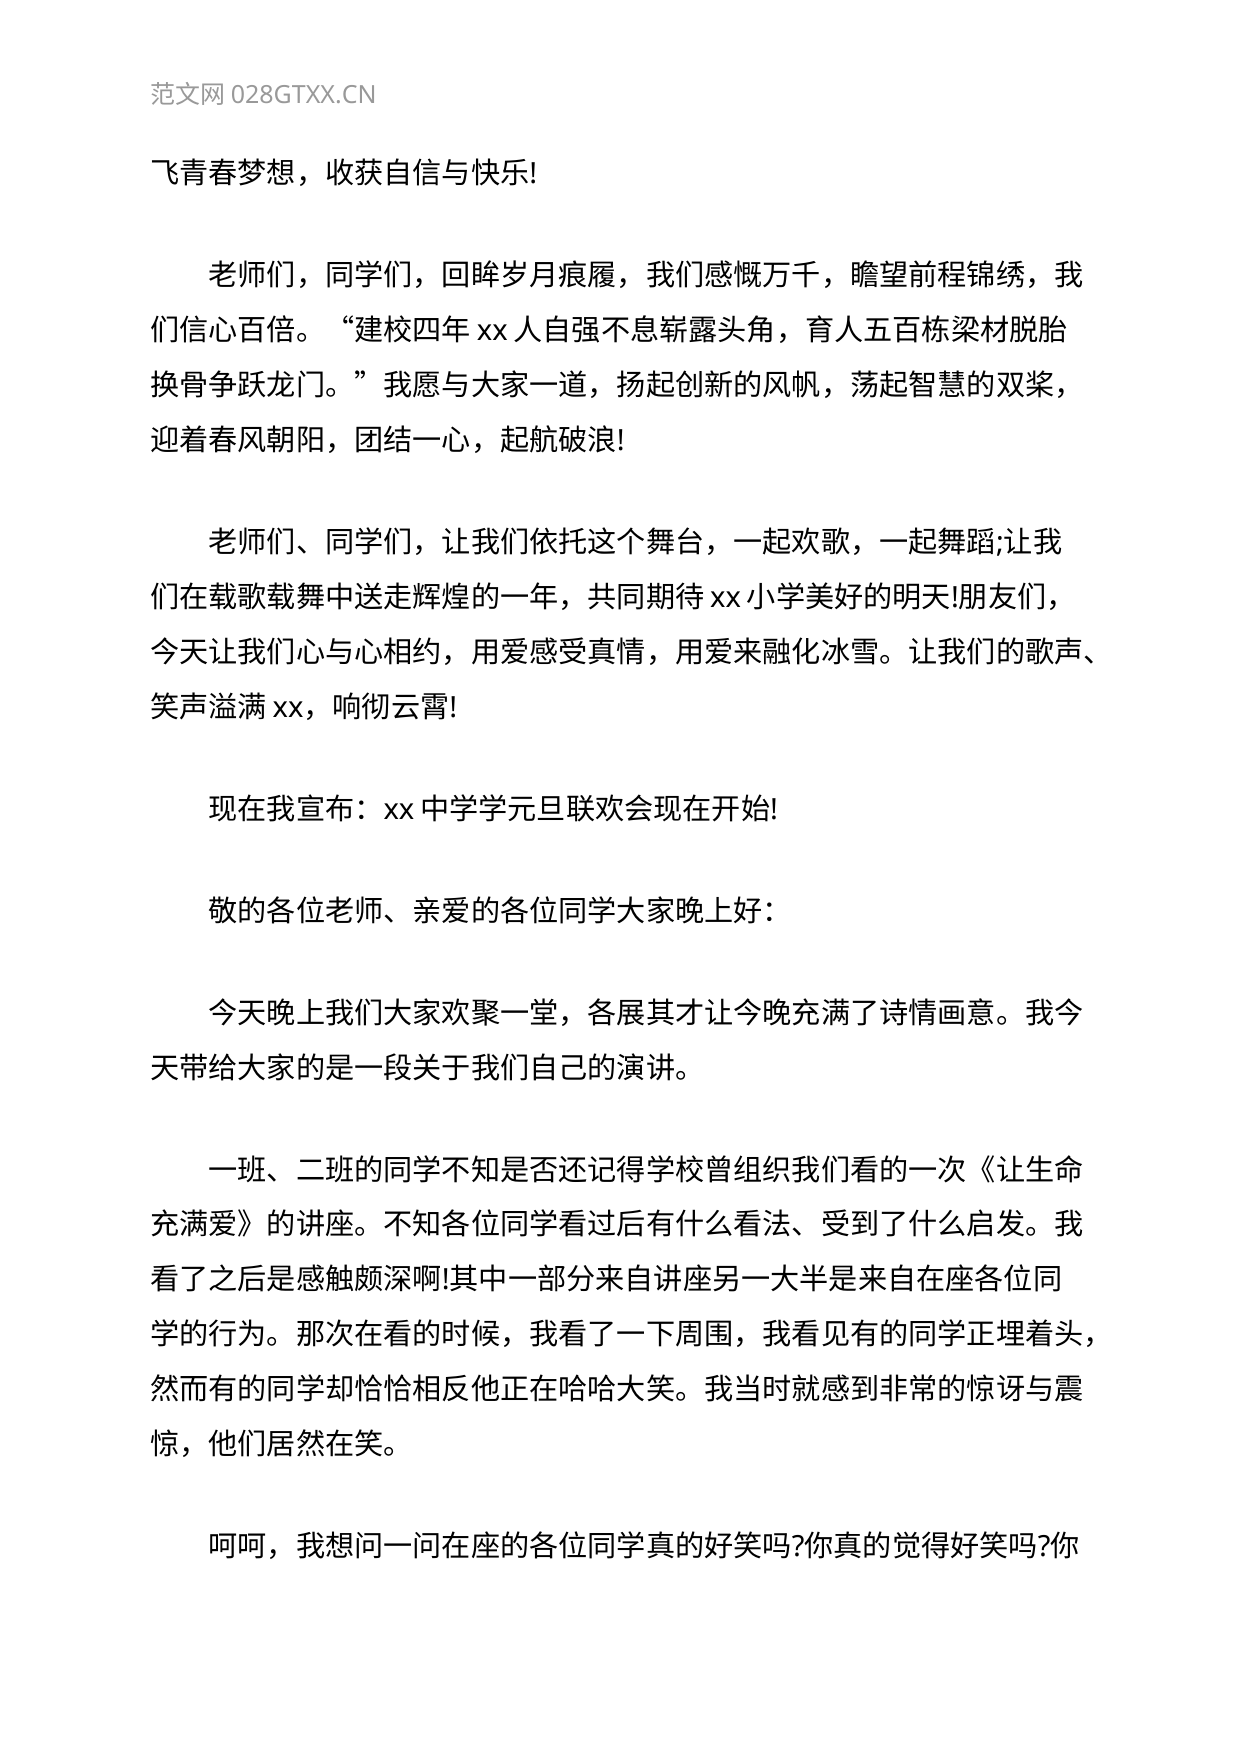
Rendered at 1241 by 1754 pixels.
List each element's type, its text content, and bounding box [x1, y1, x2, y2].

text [150, 150, 1090, 192]
text 现在我宣布：xx中学学元旦联欢会现在开始! [150, 786, 1090, 828]
text 一班、二班的同学不知是否还记得学校曾组织我们看的一次《让生命充满爱》的讲座。不知各位同学看过后有什么看法、受到了什么启发。我看了之后是感触颇深啊!其中一部分来自讲座另一大半是来自在座各位同学的行为。那次在看的时候，我看了一下周围，我看见有的同学正埋着头，然而有的同学却恰恰相反他正在哈哈大笑。我当时就感到非常的惊讶与震惊，他们居然在笑。 [150, 1146, 1090, 1463]
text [150, 1522, 1090, 1565]
text 老师们，同学们，回眸岁月痕履，我们感慨万千，瞻望前程锦绣，我们信心百倍。“建校四年xx人自强不息崭露头角，育人五百栋梁材脱胎换骨争跃龙门。”我愿与大家一道，扬起创新的风帆，荡起智慧的双桨，迎着春风朝阳，团结一心，起航破浪! [150, 252, 1090, 459]
text 敬的各位老师、亲爱的各位同学大家晚上好： [150, 888, 1090, 930]
text 老师们、同学们，让我们依托这个舞台，一起欢歌，一起舞蹈;让我们在载歌载舞中送走辉煌的一年，共同期待xx小学美好的明天!朋友们，今天让我们心与心相约，用爱感受真情，用爱来融化冰雪。让我们的歌声、笑声溢满xx，响彻云霄! [150, 519, 1090, 726]
text 今天晚上我们大家欢聚一堂，各展其才让今晚充满了诗情画意。我今天带给大家的是一段关于我们自己的演讲。 [150, 989, 1090, 1087]
